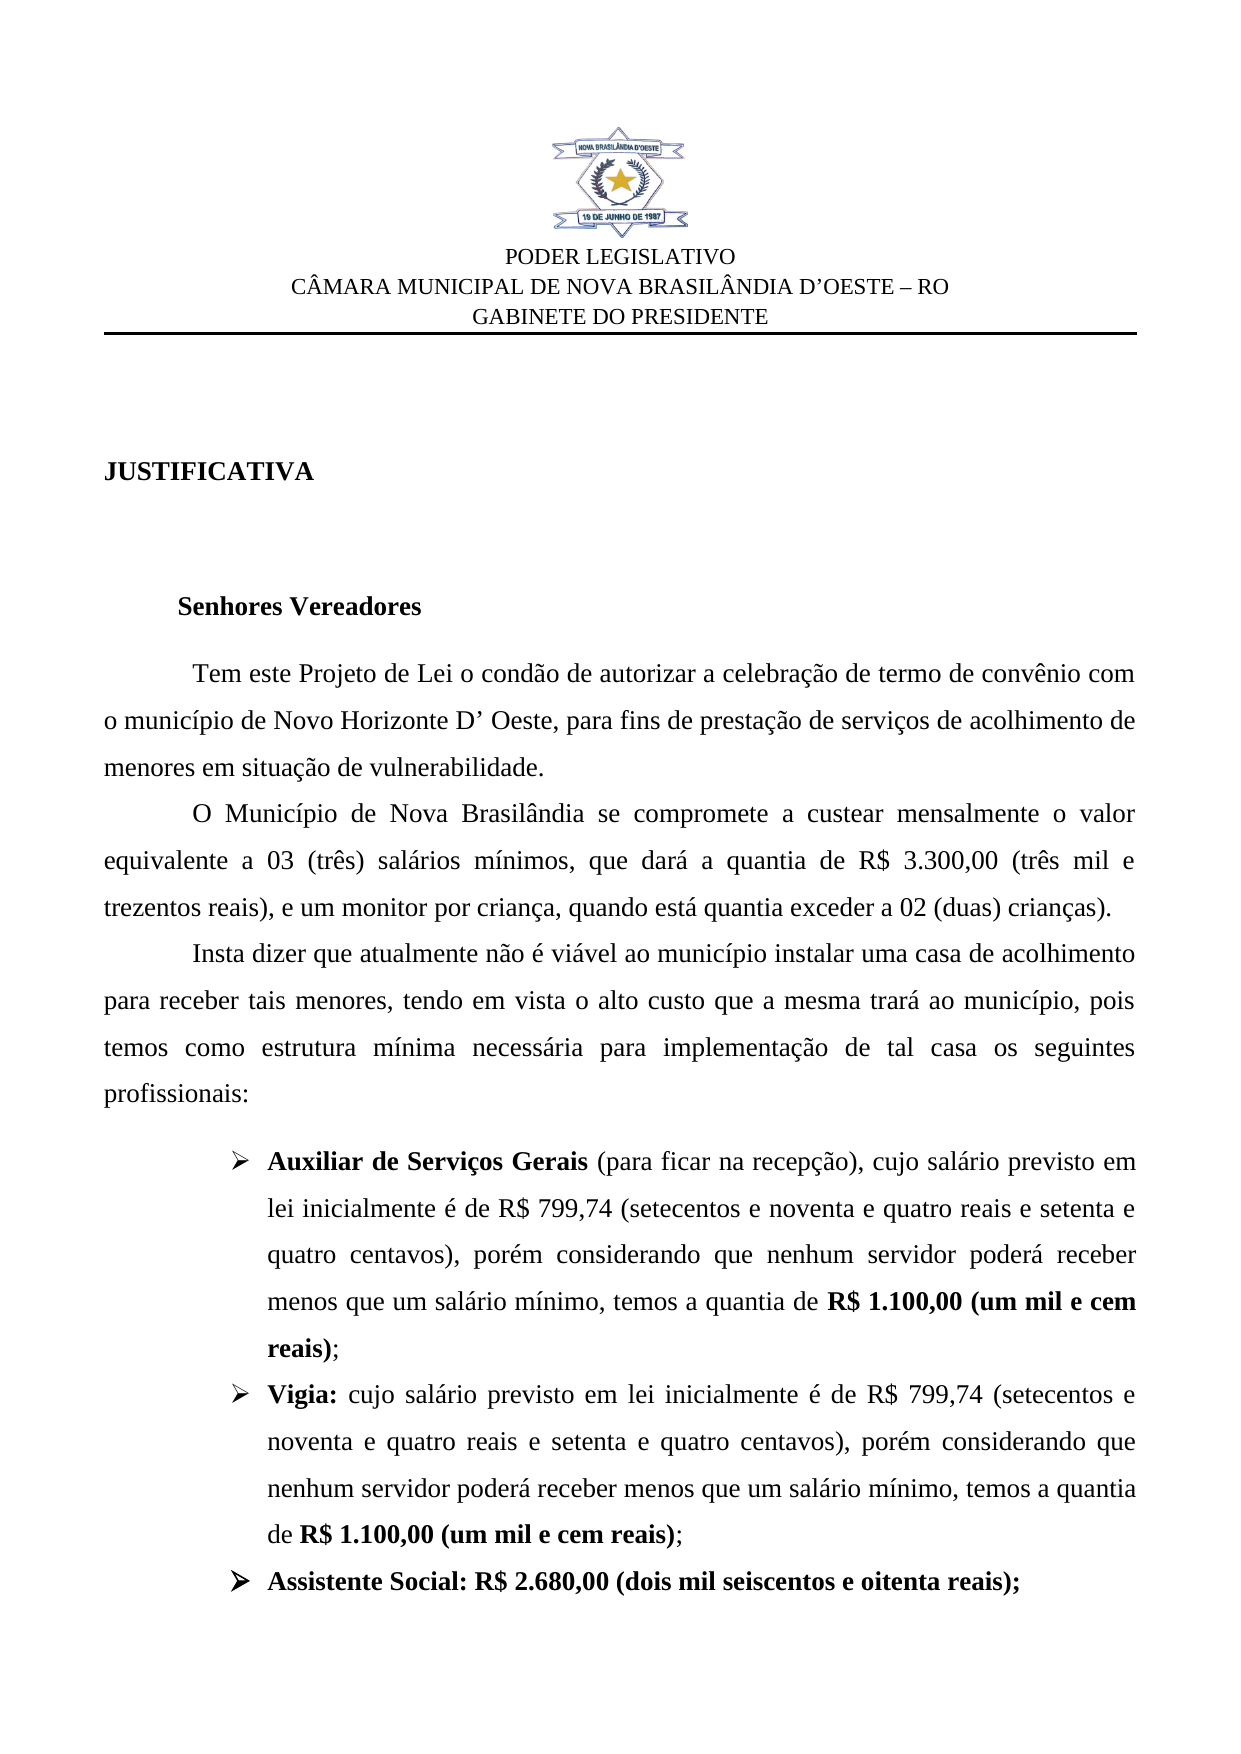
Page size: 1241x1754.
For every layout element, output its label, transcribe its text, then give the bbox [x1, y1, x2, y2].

text JUSTIFICATIVA [103, 455, 1137, 486]
text Insta dizer que atualmente não é viável ao município instalar uma casa de acolhimento para receber tais menores, tendo em vista o alto custo que a mesma trará ao município, pois temos como estrutura mínima necessária para implementação de tal casa os seguintes profissionais: [103, 937, 1137, 1109]
list Vigia: cujo salário previsto em lei inicialmente é de R$ 799,74 (setecentos e noventa e quatro reais e setenta e quatro centavos), porém considerando que nenhum servidor poderá receber menos que um salário mínimo, temos a quantia de R$ 1.100,00 (um mil e cem reais); [229, 1378, 1137, 1550]
text O Município de Nova Brasilândia se compromete a custear mensalmente o valor equivalente a 03 (três) salários mínimos, que dará a quantia de R$ 3.300,00 (três mil e trezentos reais), e um monitor por criança, quando está quantia exceder a 02 (duas) crianças). [103, 797, 1137, 922]
text Tem este Projeto de Lei o condão de autorizar a celebração de termo de convênio com o município de Novo Horizonte D’ Oeste, para fins de prestação de serviços de acolhimento de menores em situação de vulnerabilidade. [103, 657, 1137, 782]
picture [552, 126, 689, 239]
list Auxiliar de Serviços Gerais (para ficar na recepção), cujo salário previsto em lei inicialmente é de R$ 799,74 (setecentos e noventa e quatro reais e setenta e quatro centavos), porém considerando que nenhum servidor poderá receber menos que um salário mínimo, temos a quantia de R$ 1.100,00 (um mil e cem reais); [229, 1145, 1137, 1363]
list Assistente Social: R$ 2.680,00 (dois mil seiscentos e oitenta reais); [229, 1565, 1137, 1596]
text Senhores Vereadores [103, 590, 1137, 621]
